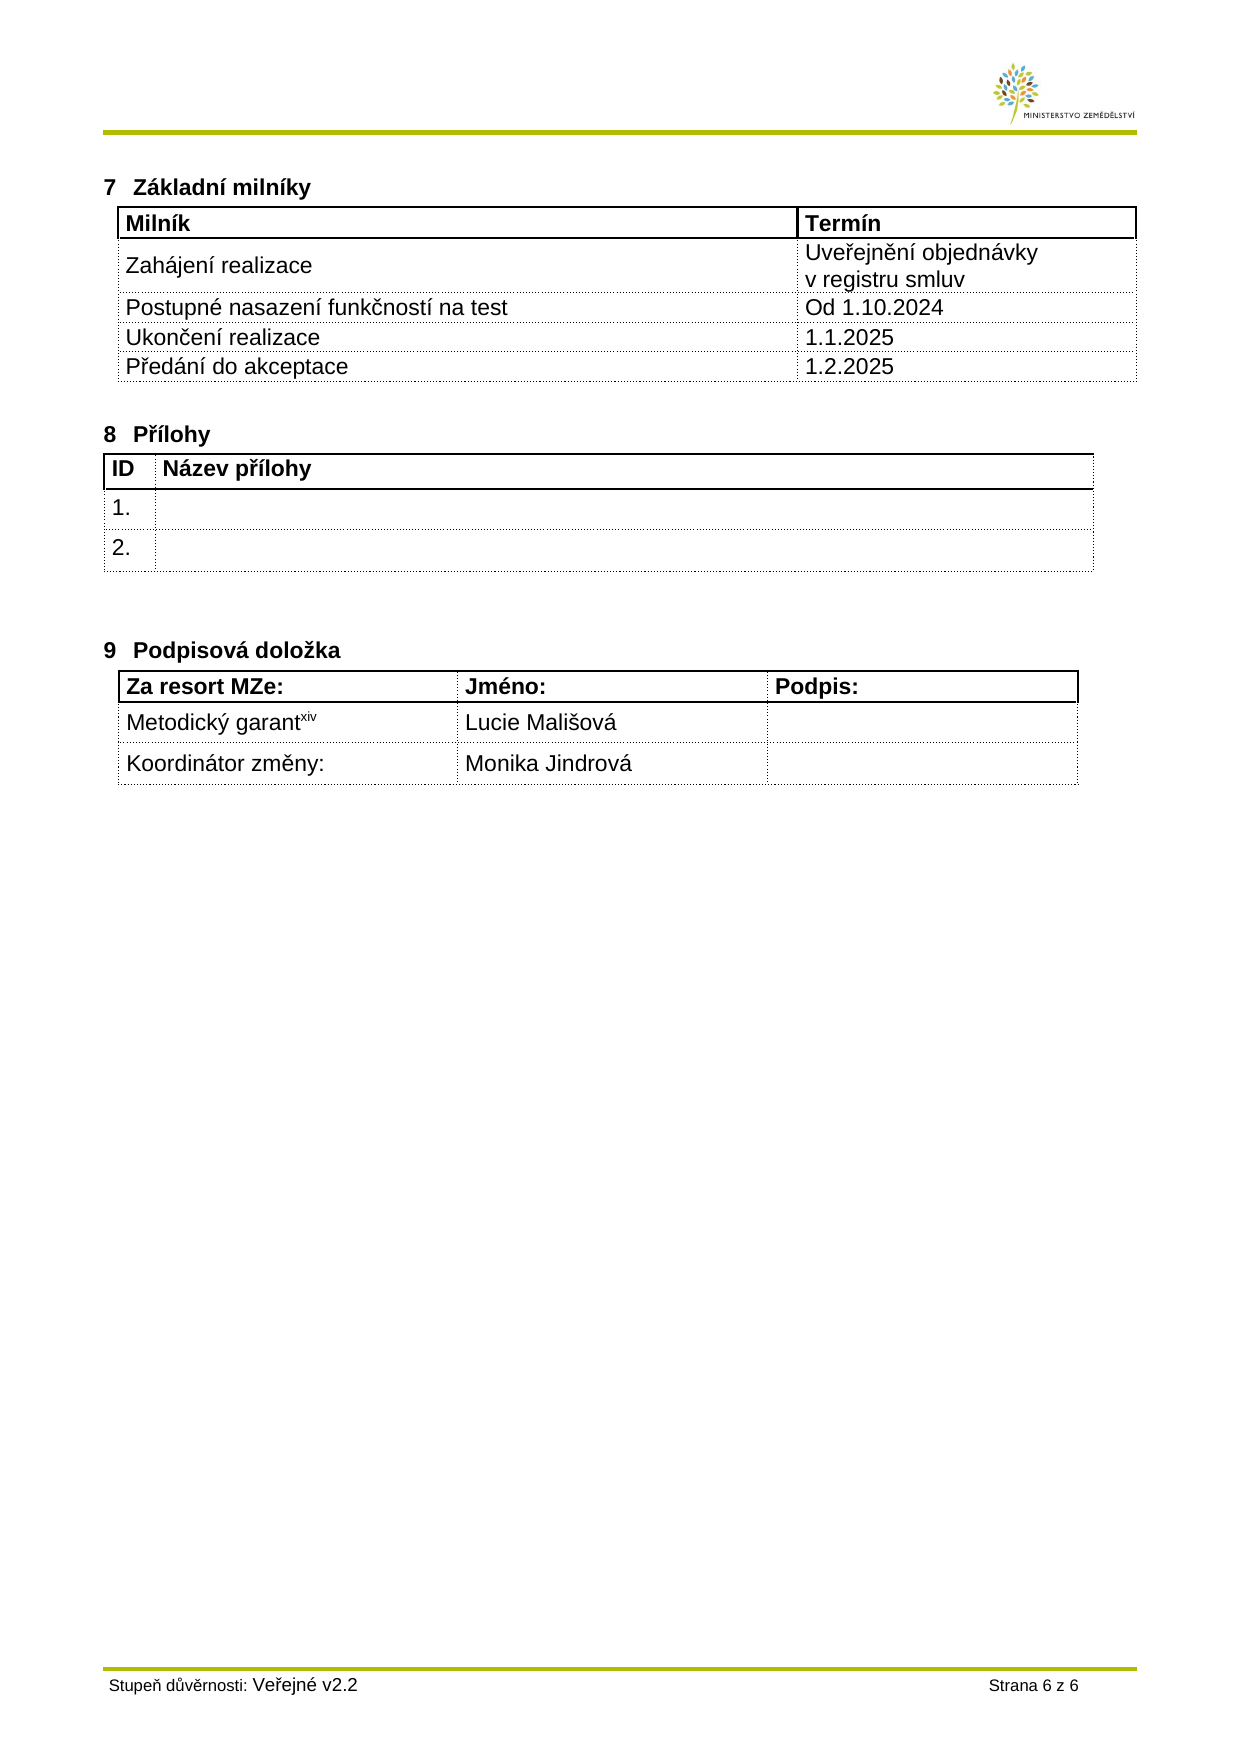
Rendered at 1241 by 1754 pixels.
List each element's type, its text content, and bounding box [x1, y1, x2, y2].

table_header Termín [799, 208, 1135, 237]
subtitle Základní milníky [103, 173, 1092, 200]
subtitle Přílohy [103, 421, 1092, 447]
subtitle Podpisová doložka [103, 637, 1092, 663]
picture [991, 59, 1137, 128]
table_cell 1.1.2025 [798, 322, 1136, 351]
table_cell [155, 529, 1093, 571]
table_cell Předání do akceptace [118, 351, 797, 381]
table_cell Postupné nasazení funkčností na test [118, 292, 797, 322]
table_cell Lucie Mališová [458, 703, 768, 742]
table_header Podpis: [768, 672, 1077, 701]
table_cell 2. [104, 529, 155, 571]
table_header Milník [119, 208, 796, 237]
table_cell 1.2.2025 [798, 351, 1136, 381]
table_cell Metodický garant [119, 703, 458, 742]
table_header Jméno: [458, 672, 768, 701]
table_cell Uveřejnění objednávky v registru smluv [798, 237, 1136, 292]
table_cell Ukončení realizace [118, 322, 797, 351]
table_cell [768, 742, 1078, 783]
table_header Název přílohy [155, 455, 1093, 488]
table_cell [768, 701, 1078, 742]
table_cell Od 1.10.2024 [798, 292, 1136, 322]
table_cell Zahájení realizace [118, 238, 797, 292]
table_cell Koordinátor změny: [119, 742, 458, 783]
table_header ID [105, 455, 155, 488]
table_header Za resort MZe: [120, 672, 458, 701]
table_cell [155, 490, 1093, 529]
table_cell Monika Jindrová [458, 742, 768, 783]
table_cell 1. [104, 489, 155, 529]
